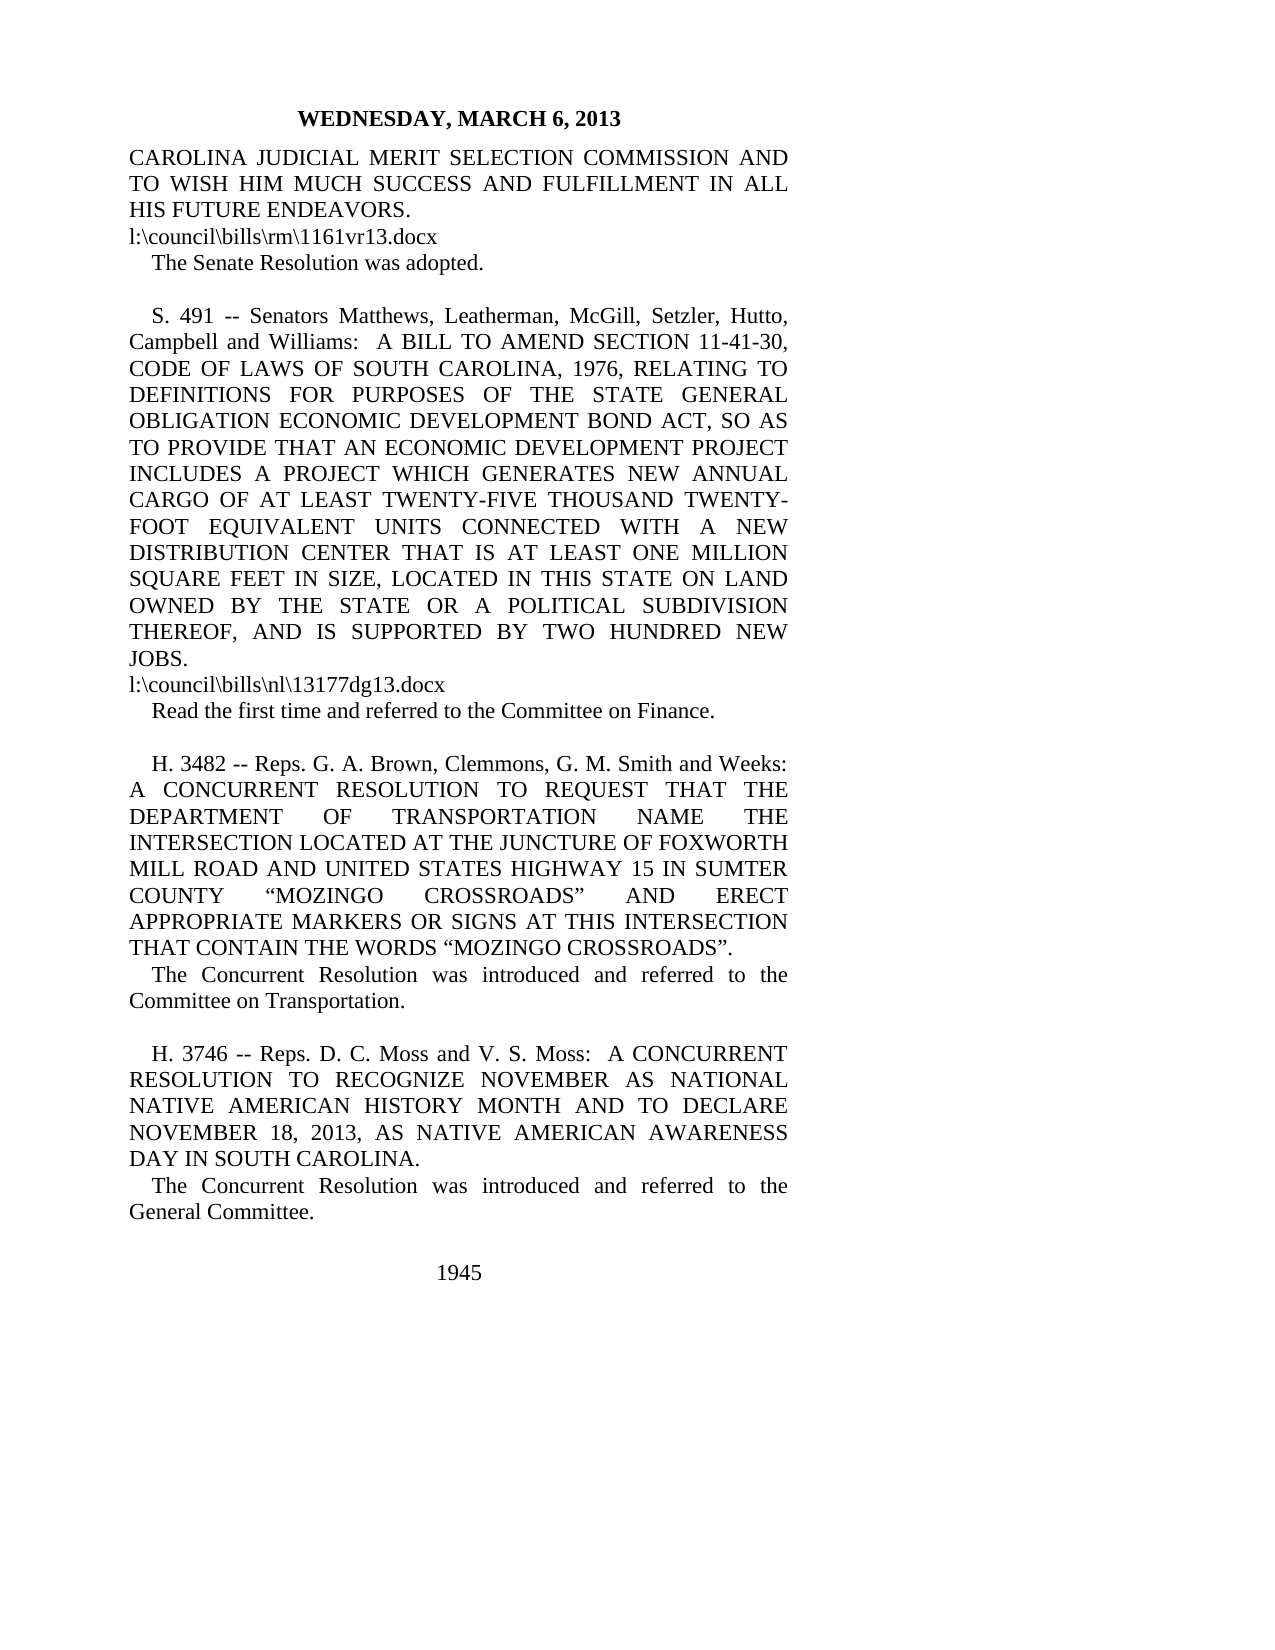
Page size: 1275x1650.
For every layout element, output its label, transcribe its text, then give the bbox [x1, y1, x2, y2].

text H. 3482 -- Reps. G. A. Brown, Clemmons, G. M. Smith and Weeks: A CONCURRENT RESOLUTION TO REQUEST THAT THE DEPARTMENT OF TRANSPORTATION NAME THE INTERSECTION LOCATED AT THE JUNCTURE OF FOXWORTH MILL ROAD AND UNITED STATES HIGHWAY 15 IN SUMTER COUNTY “MOZINGO CROSSROADS” AND ERECT APPROPRIATE MARKERS OR SIGNS AT THIS INTERSECTION THAT CONTAIN THE WORDS “MOZINGO CROSSROADS”. [129, 750, 789, 961]
text The Concurrent Resolution was introduced and referred to the General Committee. [129, 1172, 789, 1224]
text Read the first time and referred to the Committee on Finance. [129, 697, 789, 724]
text l:\council\bills\rm\1161vr13.docx [129, 223, 789, 249]
text S. 491 -- Senators Matthews, Leatherman, McGill, Setzler, Hutto, Campbell and Williams: A BILL TO AMEND SECTION 11-41-30, CODE OF LAWS OF SOUTH CAROLINA, 1976, RELATING TO DEFINITIONS FOR PURPOSES OF THE STATE GENERAL OBLIGATION ECONOMIC DEVELOPMENT BOND ACT, SO AS TO PROVIDE THAT AN ECONOMIC DEVELOPMENT PROJECT INCLUDES A PROJECT WHICH GENERATES NEW ANNUAL CARGO OF AT LEAST TWENTY-FIVE THOUSAND TWENTY-FOOT EQUIVALENT UNITS CONNECTED WITH A NEW DISTRIBUTION CENTER THAT IS AT LEAST ONE MILLION SQUARE FEET IN SIZE, LOCATED IN THIS STATE ON LAND OWNED BY THE STATE OR A POLITICAL SUBDIVISION THEREOF, AND IS SUPPORTED BY TWO HUNDRED NEW JOBS. [129, 302, 789, 671]
text H. 3746 -- Reps. D. C. Moss and V. S. Moss: A CONCURRENT RESOLUTION TO RECOGNIZE NOVEMBER AS NATIONAL NATIVE AMERICAN HISTORY MONTH AND TO DECLARE NOVEMBER 18, 2013, AS NATIVE AMERICAN AWARENESS DAY IN SOUTH CAROLINA. [129, 1040, 789, 1172]
text The Concurrent Resolution was introduced and referred to the Committee on Transportation. [129, 961, 789, 1013]
text l:\council\bills\nl\13177dg13.docx [129, 671, 789, 697]
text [129, 144, 789, 223]
text The Senate Resolution was adopted. [129, 249, 789, 276]
